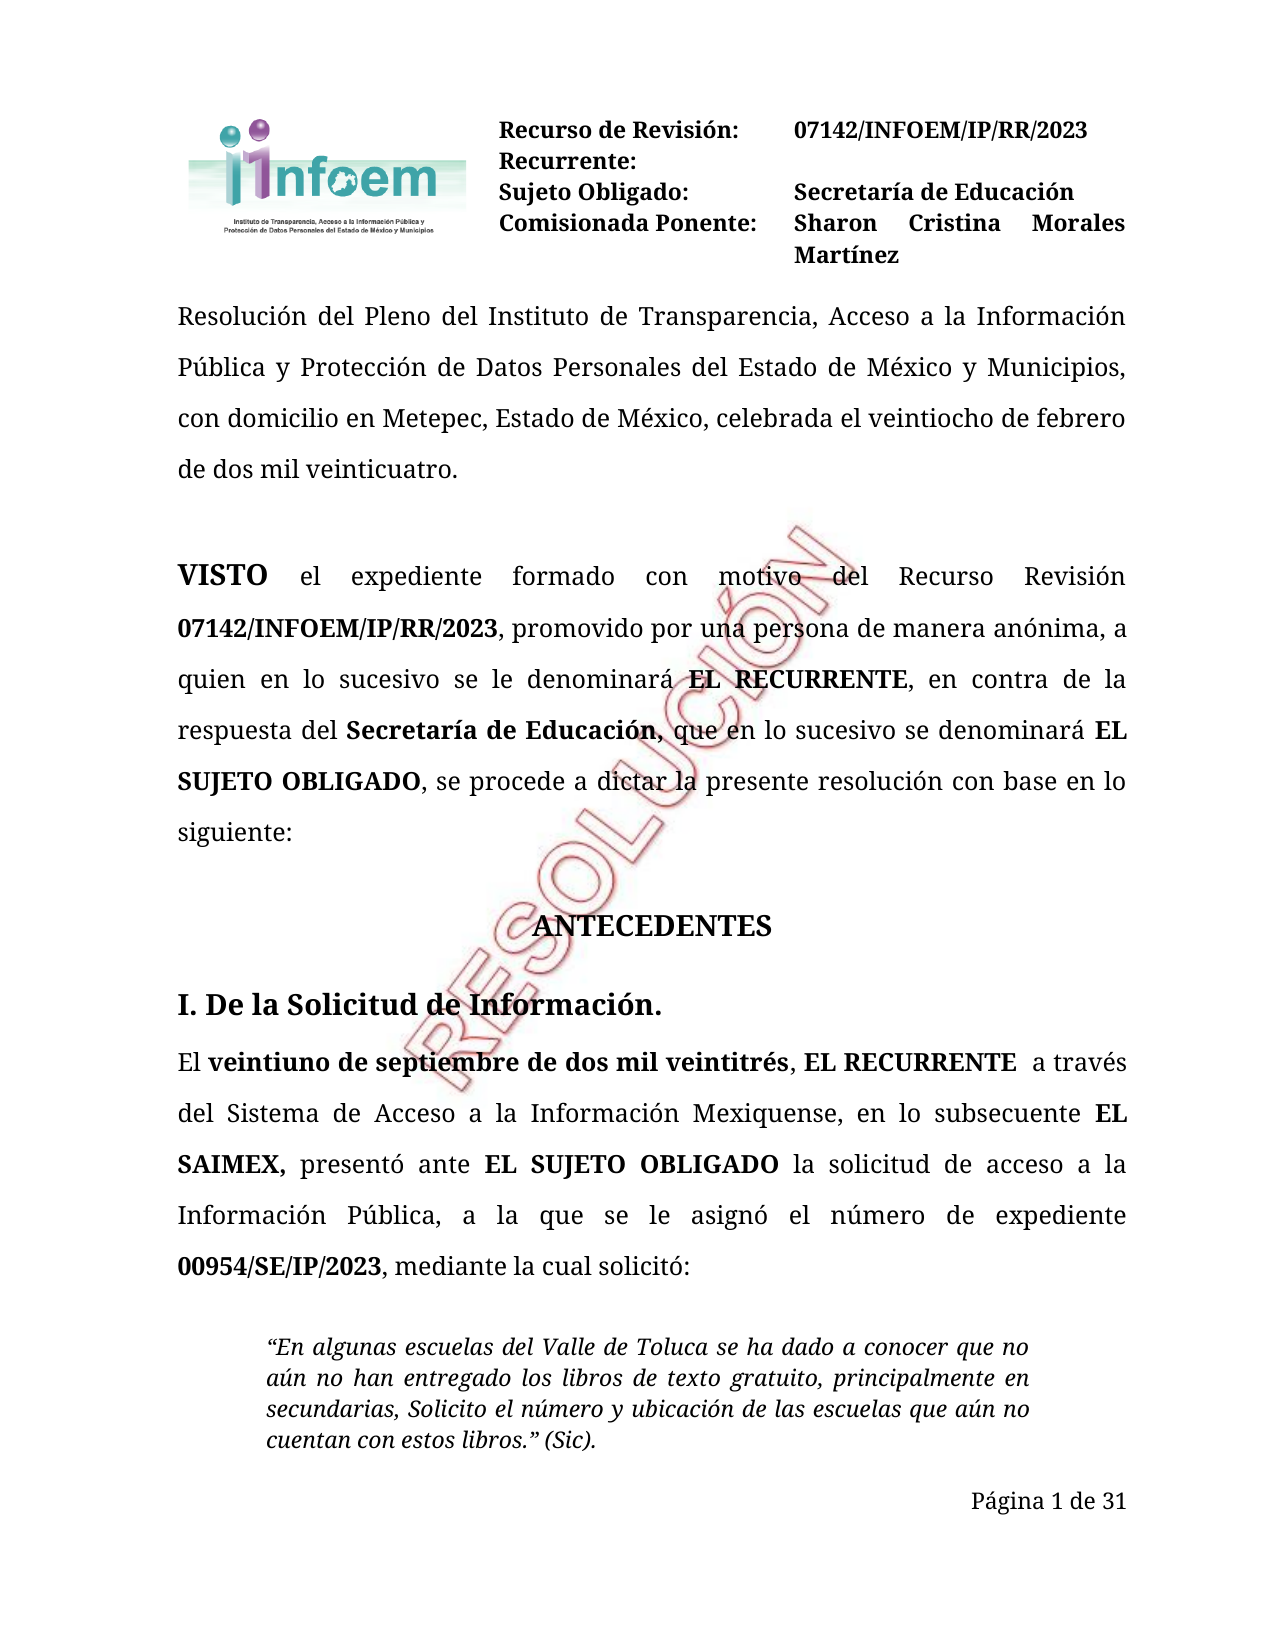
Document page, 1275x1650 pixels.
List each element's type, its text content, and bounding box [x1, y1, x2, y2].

text “En algunas escuelas del Valle de Toluca se ha dado a conocer que no aún no han entregado los libros de texto gratuito, principalmente en secundarias, Solicito el número y ubicación de las escuelas que aún no cuentan con estos libros.” (Sic). [266, 1331, 1033, 1456]
text I. De la Solicitud de Información. [177, 985, 1127, 1024]
text El veintiuno de septiembre de dos mil veintitrés, EL RECURRENTE a través del Sistema de Acceso a la Información Mexiquense, en lo subsecuente EL SAIMEX, presentó ante EL SUJETO OBLIGADO la solicitud de acceso a la Información Pública, a la que se le asignó el número de expediente 00954/SE/IP/2023, mediante la cual solicitó: [177, 1044, 1127, 1282]
text VISTO el expediente formado con motivo del Recurso Revisión 07142/INFOEM/IP/RR/2023, promovido por una persona de manera anónima, a quien en lo sucesivo se le denominará EL RECURRENTE, en contra de la respuesta del Secretaría de Educación, que en lo sucesivo se denominará EL SUJETO OBLIGADO, se procede a dictar la presente resolución con base en lo siguiente: [177, 554, 1127, 849]
picture [62, 108, 1188, 1609]
text Resolución del Pleno del Instituto de Transparencia, Acceso a la Información Pública y Protección de Datos Personales del Estado de México y Municipios, con domicilio en Metepec, Estado de México, celebrada el veintiocho de febrero de dos mil veinticuatro. [177, 298, 1127, 486]
text ANTECEDENTES [177, 905, 1127, 945]
